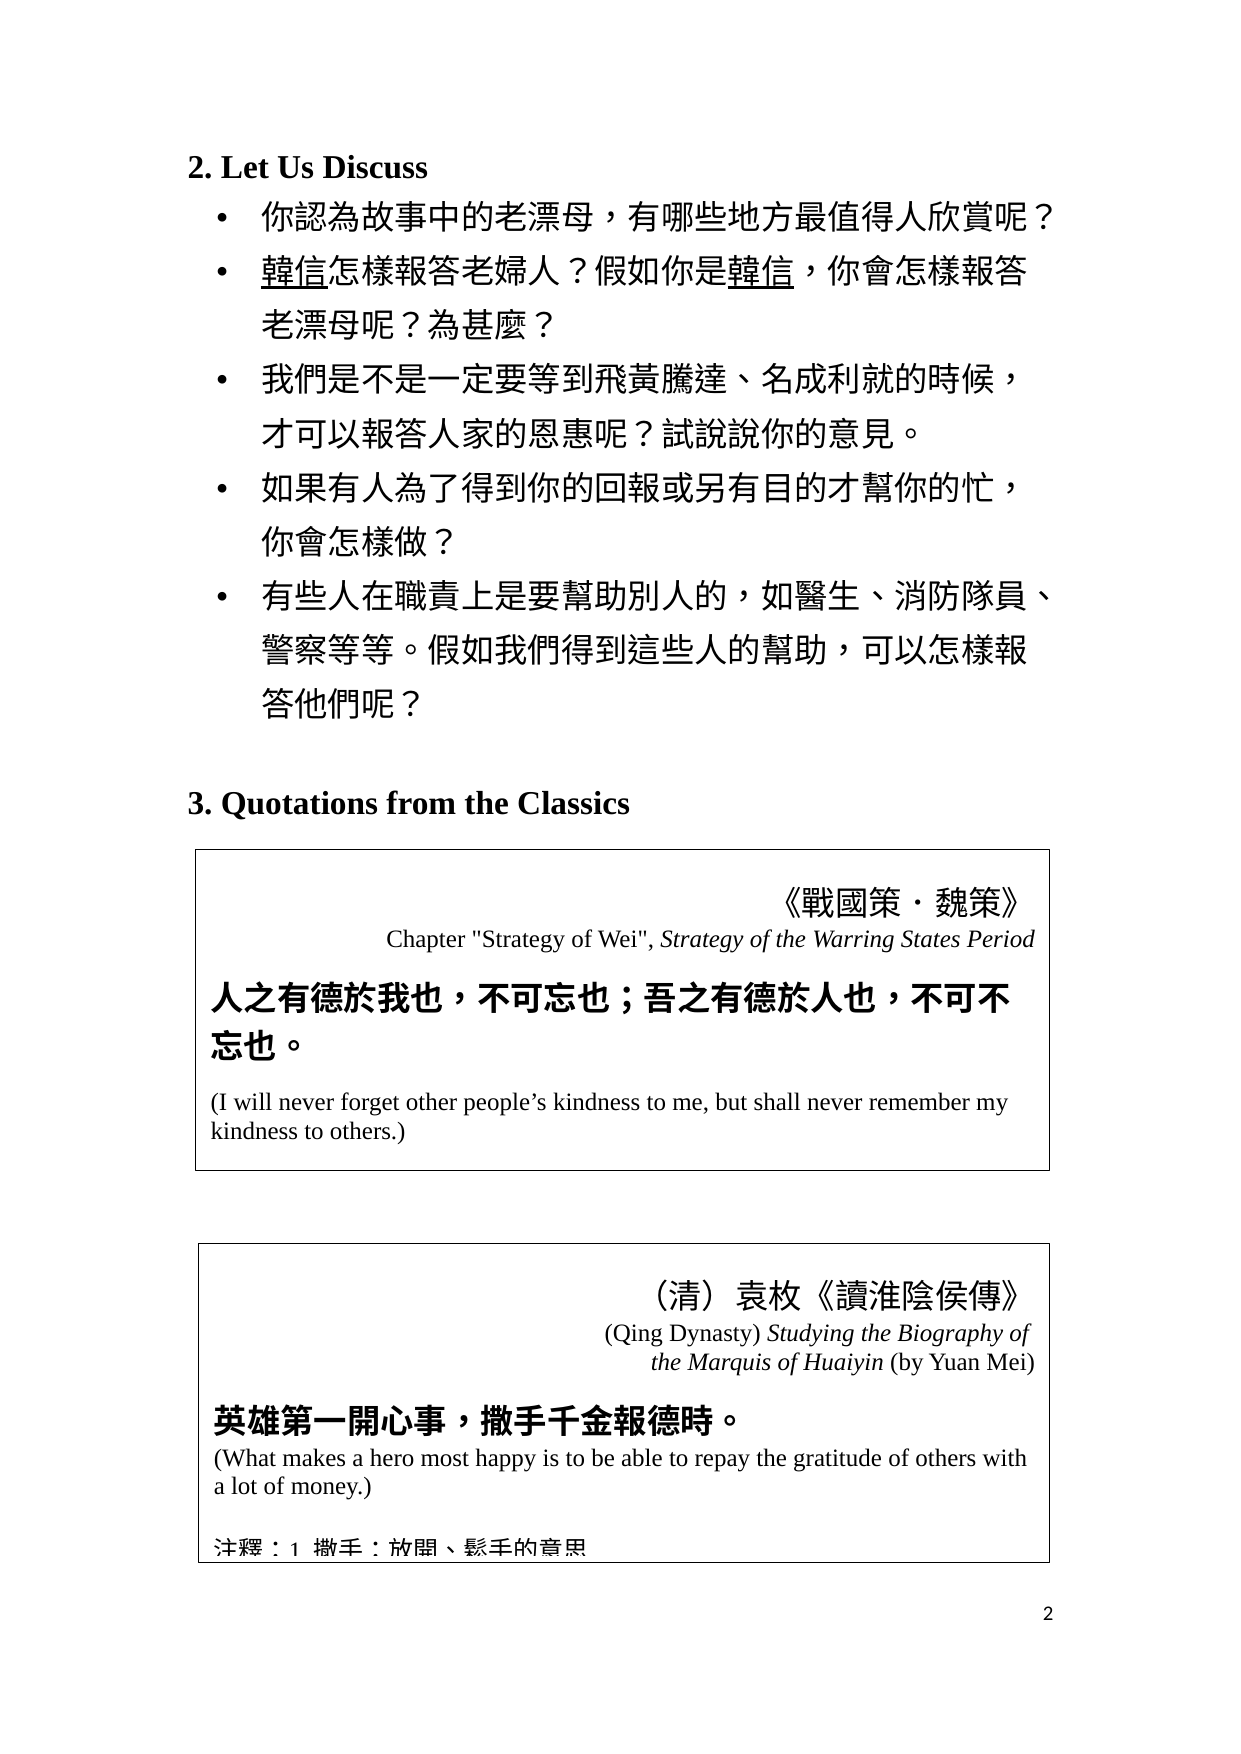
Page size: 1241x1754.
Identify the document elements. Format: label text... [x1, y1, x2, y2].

list 我們是不是一定要等到飛黃騰達、名成利就的時候，才可以報答人家的恩惠呢？試說說你的意見。 [216, 348, 1053, 457]
text 2. Let Us Discuss [187, 148, 1053, 186]
list 有些人在職責上是要幫助別人的，如醫生、消防隊員、警察等等。假如我們得到這些人的幫助，可以怎樣報答他們呢？ [216, 565, 1053, 728]
list 如果有人為了得到你的回報或另有目的才幫你的忙，你會怎樣做？ [216, 457, 1053, 565]
list 韓信怎樣報答老婦人？假如你是韓信，你會怎樣報答老漂母呢？為甚麼？ [216, 240, 1053, 348]
text 3. Quotations from the Classics [187, 765, 1053, 840]
list 你認為故事中的老漂母，有哪些地方最值得人欣賞呢？ [216, 186, 1088, 240]
